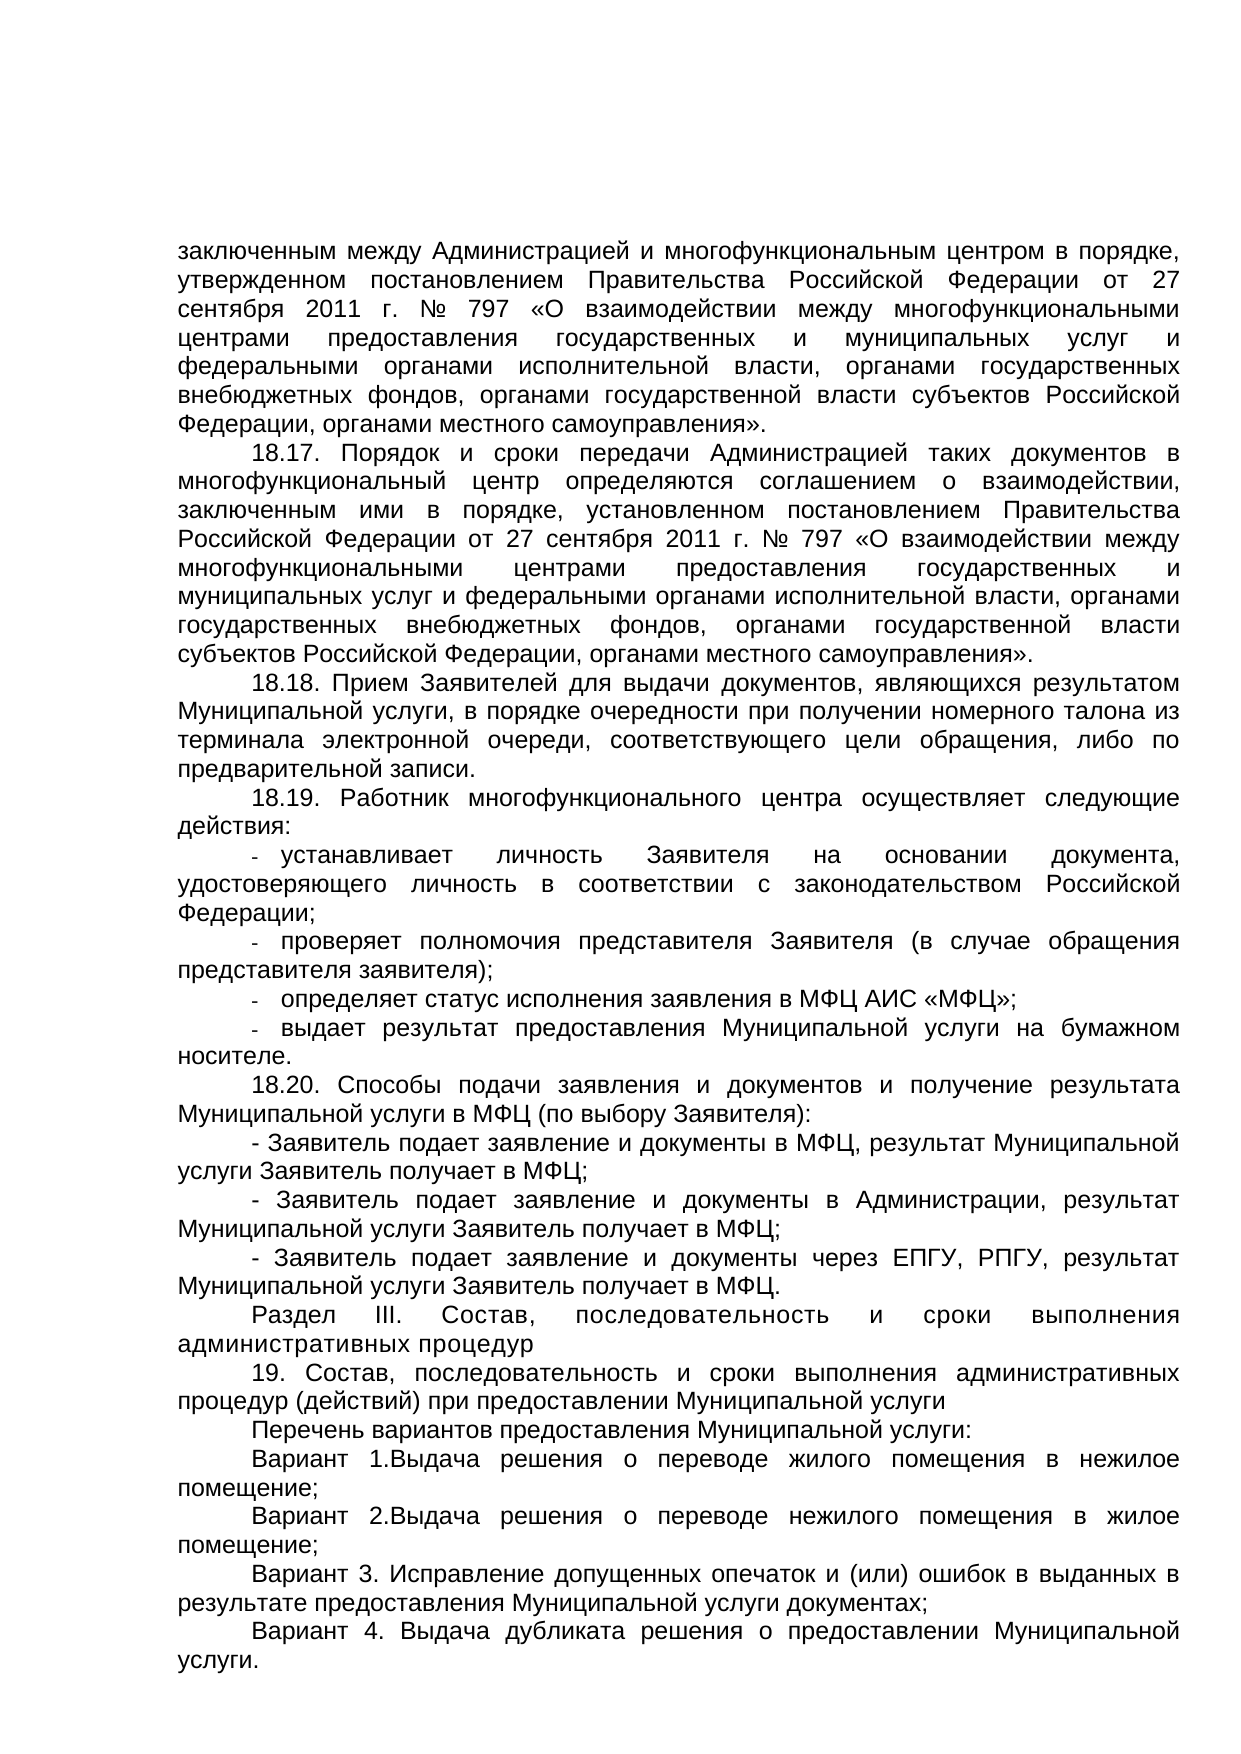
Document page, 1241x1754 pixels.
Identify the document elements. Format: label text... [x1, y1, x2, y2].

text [177, 236, 1181, 437]
text - Заявитель подает заявление и документы в Администрации, результат Муниципальной услуги Заявитель получает в МФЦ; [177, 1185, 1181, 1242]
text 18.17. Порядок и сроки передачи Администрацией таких документов в многофункциональный центр определяются соглашением о взаимодействии, заключенным ими в порядке, установленном постановлением Правительства Российской Федерации от 27 сентября 2011 г. № 797 «О взаимодействии между многофункциональными центрами предоставления государственных и муниципальных услуг и федеральными органами исполнительной власти, органами государственных внебюджетных фондов, органами государственной власти субъектов Российской Федерации, органами местного самоуправления». [177, 437, 1181, 667]
text Вариант 3. Исправление допущенных опечаток и (или) ошибок в выданных в результате предоставления Муниципальной услуги документах; [177, 1559, 1181, 1616]
text - Заявитель подает заявление и документы через ЕПГУ, РПГУ, результат Муниципальной услуги Заявитель получает в МФЦ. [177, 1242, 1181, 1300]
list выдает результат предоставления Муниципальной услуги на бумажном носителе. [177, 1012, 1181, 1070]
text 18.18. Прием Заявителей для выдачи документов, являющихся результатом Муниципальной услуги, в порядке очередности при получении номерного талона из терминала электронной очереди, соответствующего цели обращения, либо по предварительной записи. [177, 667, 1181, 782]
text Перечень вариантов предоставления Муниципальной услуги: [177, 1415, 1181, 1444]
text - Заявитель подает заявление и документы в МФЦ, результат Муниципальной услуги Заявитель получает в МФЦ; [177, 1127, 1181, 1185]
list проверяет полномочия представителя Заявителя (в случае обращения представителя заявителя); [177, 926, 1181, 984]
list определяет статус исполнения заявления в МФЦ АИС «МФЦ»; [177, 984, 1181, 1012]
text 18.20. Способы подачи заявления и документов и получение результата Муниципальной услуги в МФЦ (по выбору Заявителя): [177, 1070, 1181, 1127]
text Вариант 1.Выдача решения о переводе жилого помещения в нежилое помещение; [177, 1444, 1181, 1501]
text Раздел III. Состав, последовательность и сроки выполнения административных процедур [177, 1300, 1181, 1357]
text 18.19. Работник многофункционального центра осуществляет следующие действия: [177, 782, 1181, 840]
text Вариант 2.Выдача решения о переводе нежилого помещения в жилое помещение; [177, 1501, 1181, 1559]
text 19. Состав, последовательность и сроки выполнения административных процедур (действий) при предоставлении Муниципальной услуги [177, 1357, 1181, 1415]
list устанавливает личность Заявителя на основании документа, удостоверяющего личность в соответствии с законодательством Российской Федерации; [177, 840, 1181, 926]
text Вариант 4. Выдача дубликата решения о предоставлении Муниципальной услуги. [177, 1616, 1181, 1674]
